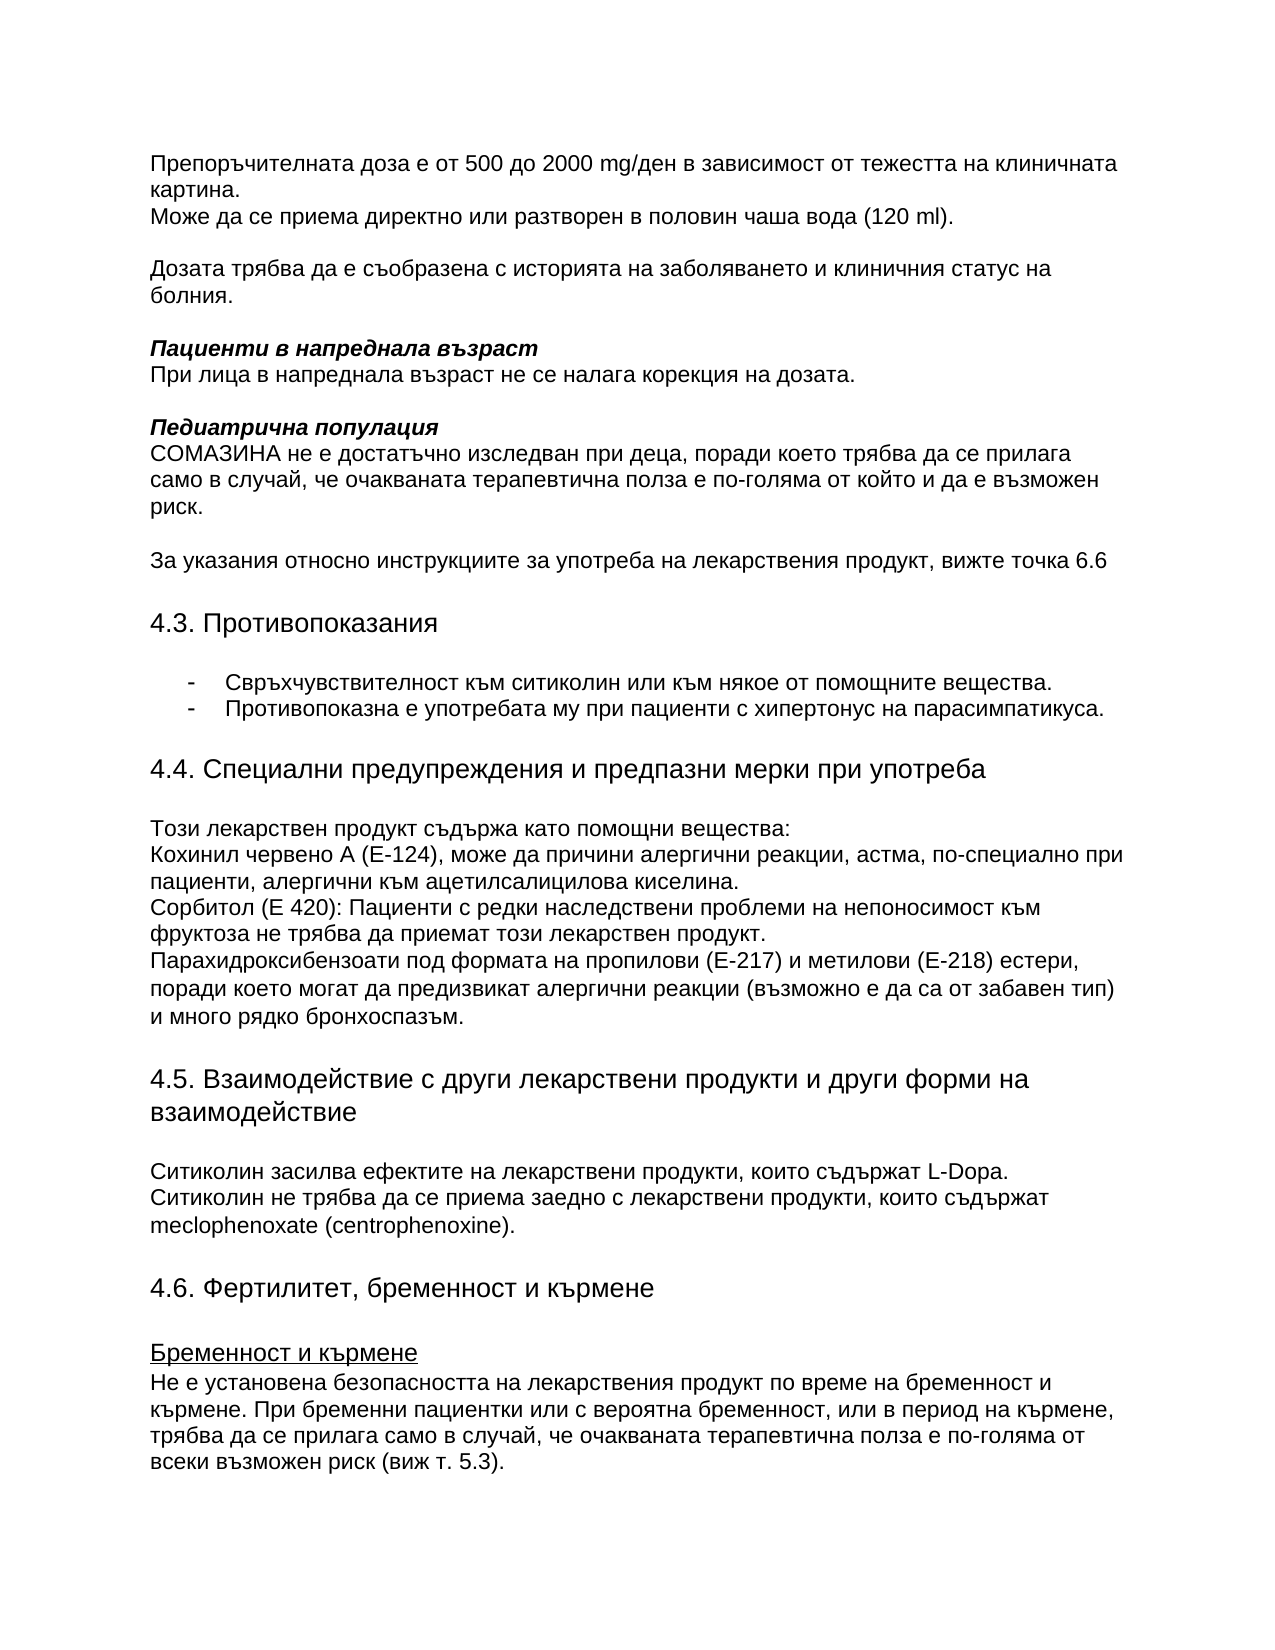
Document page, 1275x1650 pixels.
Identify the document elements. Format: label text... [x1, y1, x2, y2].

subtitle 4.4. Специални предупреждения и предпазни мерки при употреба [150, 753, 1125, 784]
text Препоръчителната доза е от 500 до 2000 mg/ден в зависимост от тежестта на клиничната картина. [150, 150, 1125, 203]
subtitle 4.3. Противопоказания [150, 607, 1125, 638]
text Може да се приема директно или разтворен в половин чаша вода (120 ml). [150, 203, 1125, 229]
text Сорбитол (Е 420): Пациенти с редки наследствени проблеми на непоносимост към фруктоза не трябва да приемат този лекарствен продукт. [150, 894, 1125, 947]
text Парахидроксибензоати под формата на пропилови (Е-217) и метилови (Е-218) естери, поради което могат да предизвикат алергични реакции (възможно е да са от забавен тип) и много рядко бронхоспазъм. [150, 947, 1125, 1029]
subtitle Бременност и кърмене [150, 1338, 1125, 1367]
text Дозата трябва да е съобразена с историята на заболяването и клиничния статус на болния. [150, 255, 1125, 308]
text Ситиколин не трябва да се приема заедно с лекарствени продукти, които съдържат meclophenoxate (centrophenoxine). [150, 1184, 1125, 1239]
text Този лекарствен продукт съдържа като помощни вещества: [150, 815, 1125, 841]
subtitle 4.5. Взаимодействие с други лекарствени продукти и други форми на взаимодействие [150, 1063, 1125, 1128]
subtitle 4.6. Фертилитет, бременност и кърмене [150, 1272, 1125, 1303]
text Ситиколин засилва ефектите на лекарствени продукти, които съдържат L-Dopa. [150, 1158, 1125, 1184]
text Пациенти в напреднала възраст [150, 334, 1125, 361]
text При лица в напреднала възраст не се налага корекция на дозата. [150, 361, 1125, 387]
text Педиатрична популация [150, 413, 1125, 440]
text Кохинил червено А (Е-124), може да причини алергични реакции, астма, по-специално при пациенти, алергични към ацетилсалицилова киселина. [150, 841, 1125, 894]
text Не е установена безопасността на лекарствения продукт по време на бременност и кърмене. При бременни пациентки или с вероятна бременност, или в период на кърмене, трябва да се прилага само в случай, че очакваната терапевтична полза е по-голяма от всеки възможен риск (виж т. 5.3). [150, 1369, 1125, 1474]
text СОМАЗИНА не е достатъчно изследван при деца, поради което трябва да се прилага само в случай, че очакваната терапевтична полза е по-голяма от който и да е възможен риск. [150, 440, 1125, 519]
text За указания относно инструкциите за употреба на лекарствения продукт, вижте точка 6.6 [150, 547, 1125, 573]
list Противопоказна е употребата му при пациенти с хипертонус на парасимпатикуса. [187, 695, 1125, 721]
list Свръхчувствителност към ситиколин или към някое от помощните вещества. [187, 668, 1125, 695]
